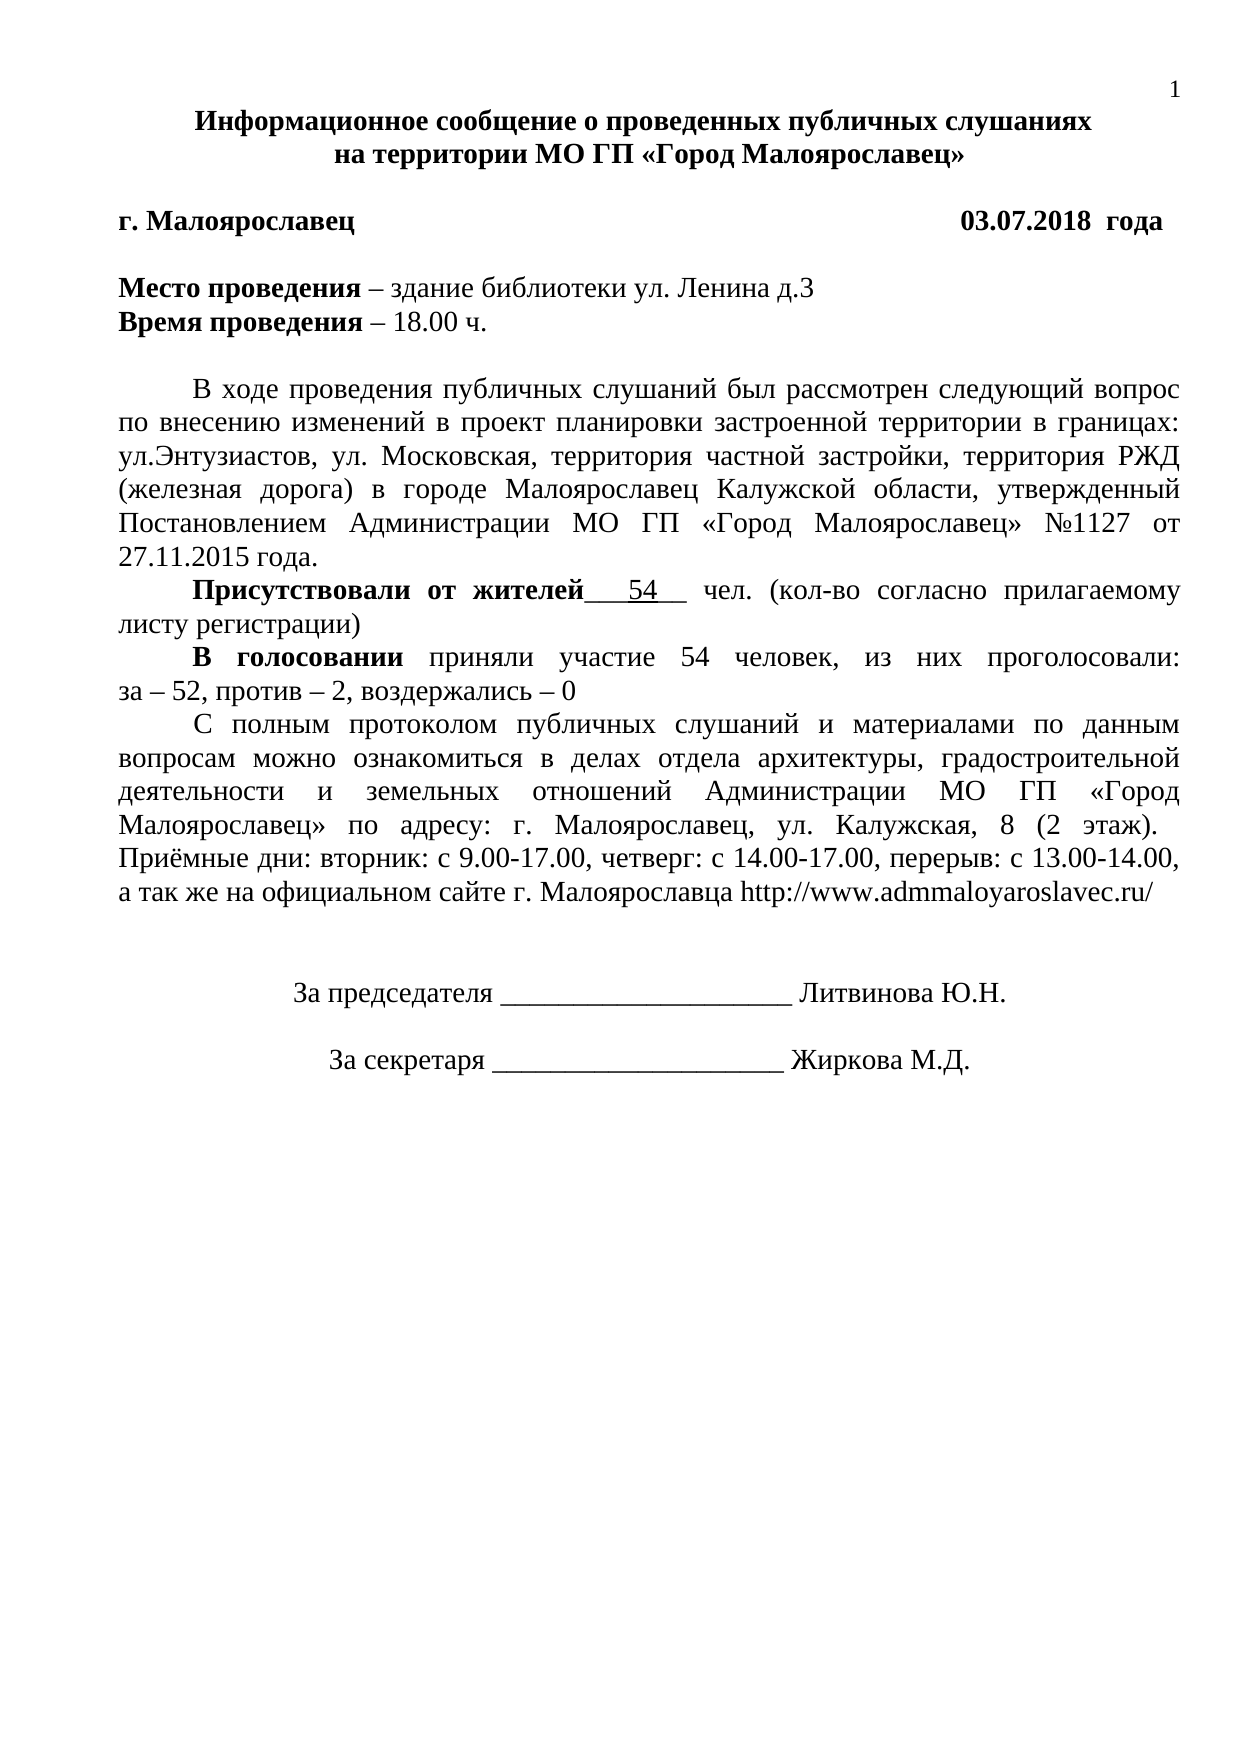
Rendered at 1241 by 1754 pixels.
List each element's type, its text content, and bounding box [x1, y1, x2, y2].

text Время проведения – 18.00 ч. [118, 304, 1181, 337]
text Информационное сообщение о проведенных публичных слушаниях [118, 103, 1181, 136]
text За секретаря ____________________ Жиркова М.Д. [118, 1042, 1181, 1075]
text Место проведения – здание библиотеки ул. Ленина д.3 [118, 270, 1181, 304]
text В ходе проведения публичных слушаний был рассмотрен следующий вопрос по внесению изменений в проект планировки застроенной территории в границах: ул.Энтузиастов, ул. Московская, территория частной застройки, территория РЖД (железная дорога) в городе Малоярославец Калужской области, утвержденный Постановлением Администрации МО ГП «Город Малоярославец» №1127 от 27.11.2015 года. [118, 371, 1181, 572]
text В голосовании приняли участие 54 человек, из них проголосовали: за – 52, против – 2, воздержались – 0 [118, 639, 1181, 706]
text С полным протоколом публичных слушаний и материалами по данным вопросам можно ознакомиться в делах отдела архитектуры, градостроительной деятельности и земельных отношений Администрации МО ГП «Город Малоярославец» по адресу: г. Малоярославец, ул. Калужская, 8 (2 этаж). Приёмные дни: вторник: с 9.00-17.00, четверг: с 14.00-17.00, перерыв: с 13.00-14.00, а так же на официальном сайте г. Малоярославца http://www.admmaloyaroslavec.ru/ [118, 706, 1181, 908]
text За председателя ____________________ Литвинова Ю.Н. [118, 975, 1181, 1008]
text на территории МО ГП «Город Малоярославец» [118, 136, 1181, 170]
text г. Малоярославец 03.07.2018 года [118, 203, 1181, 237]
text Присутствовали от жителей___54__ чел. (кол-во согласно прилагаемому листу регистрации) [118, 572, 1181, 639]
